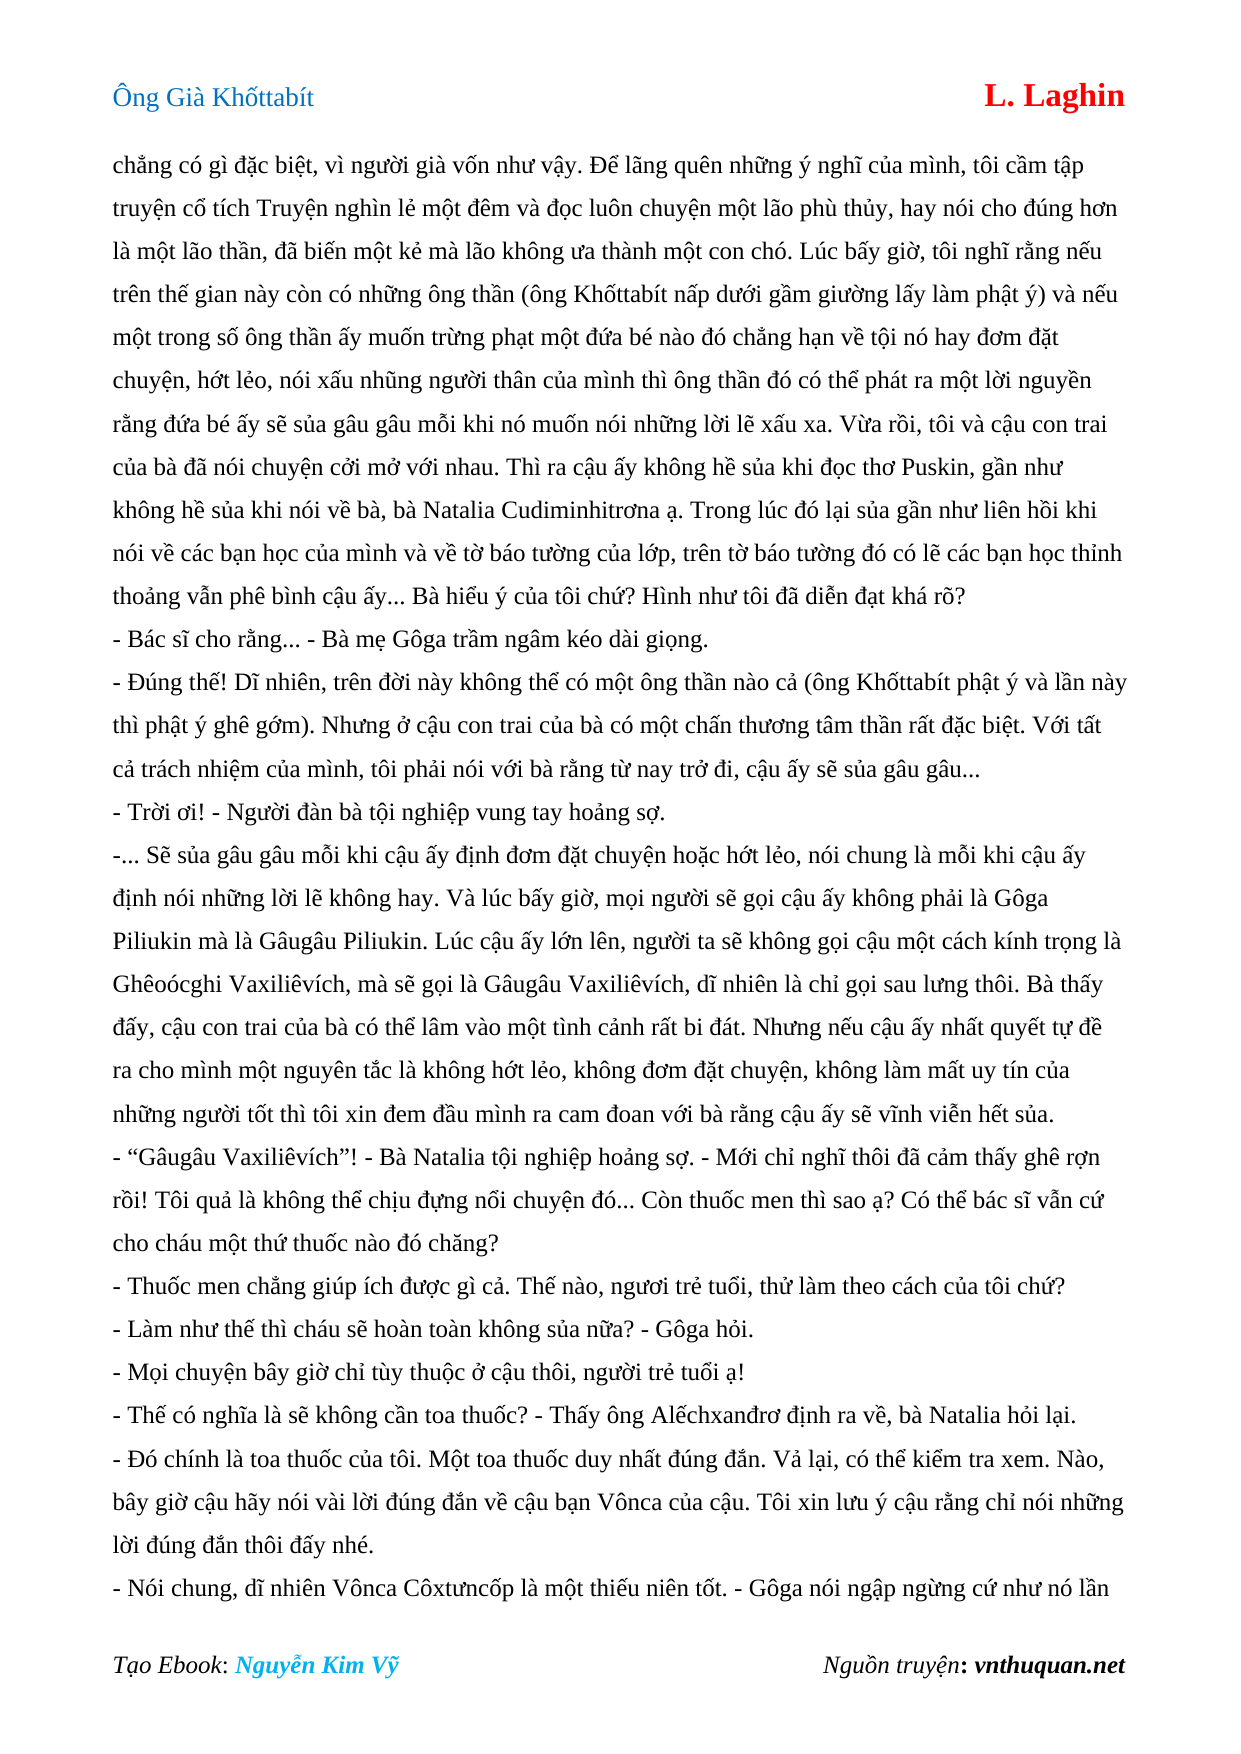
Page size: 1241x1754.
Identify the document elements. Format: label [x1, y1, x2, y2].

text [112, 150, 1128, 1602]
